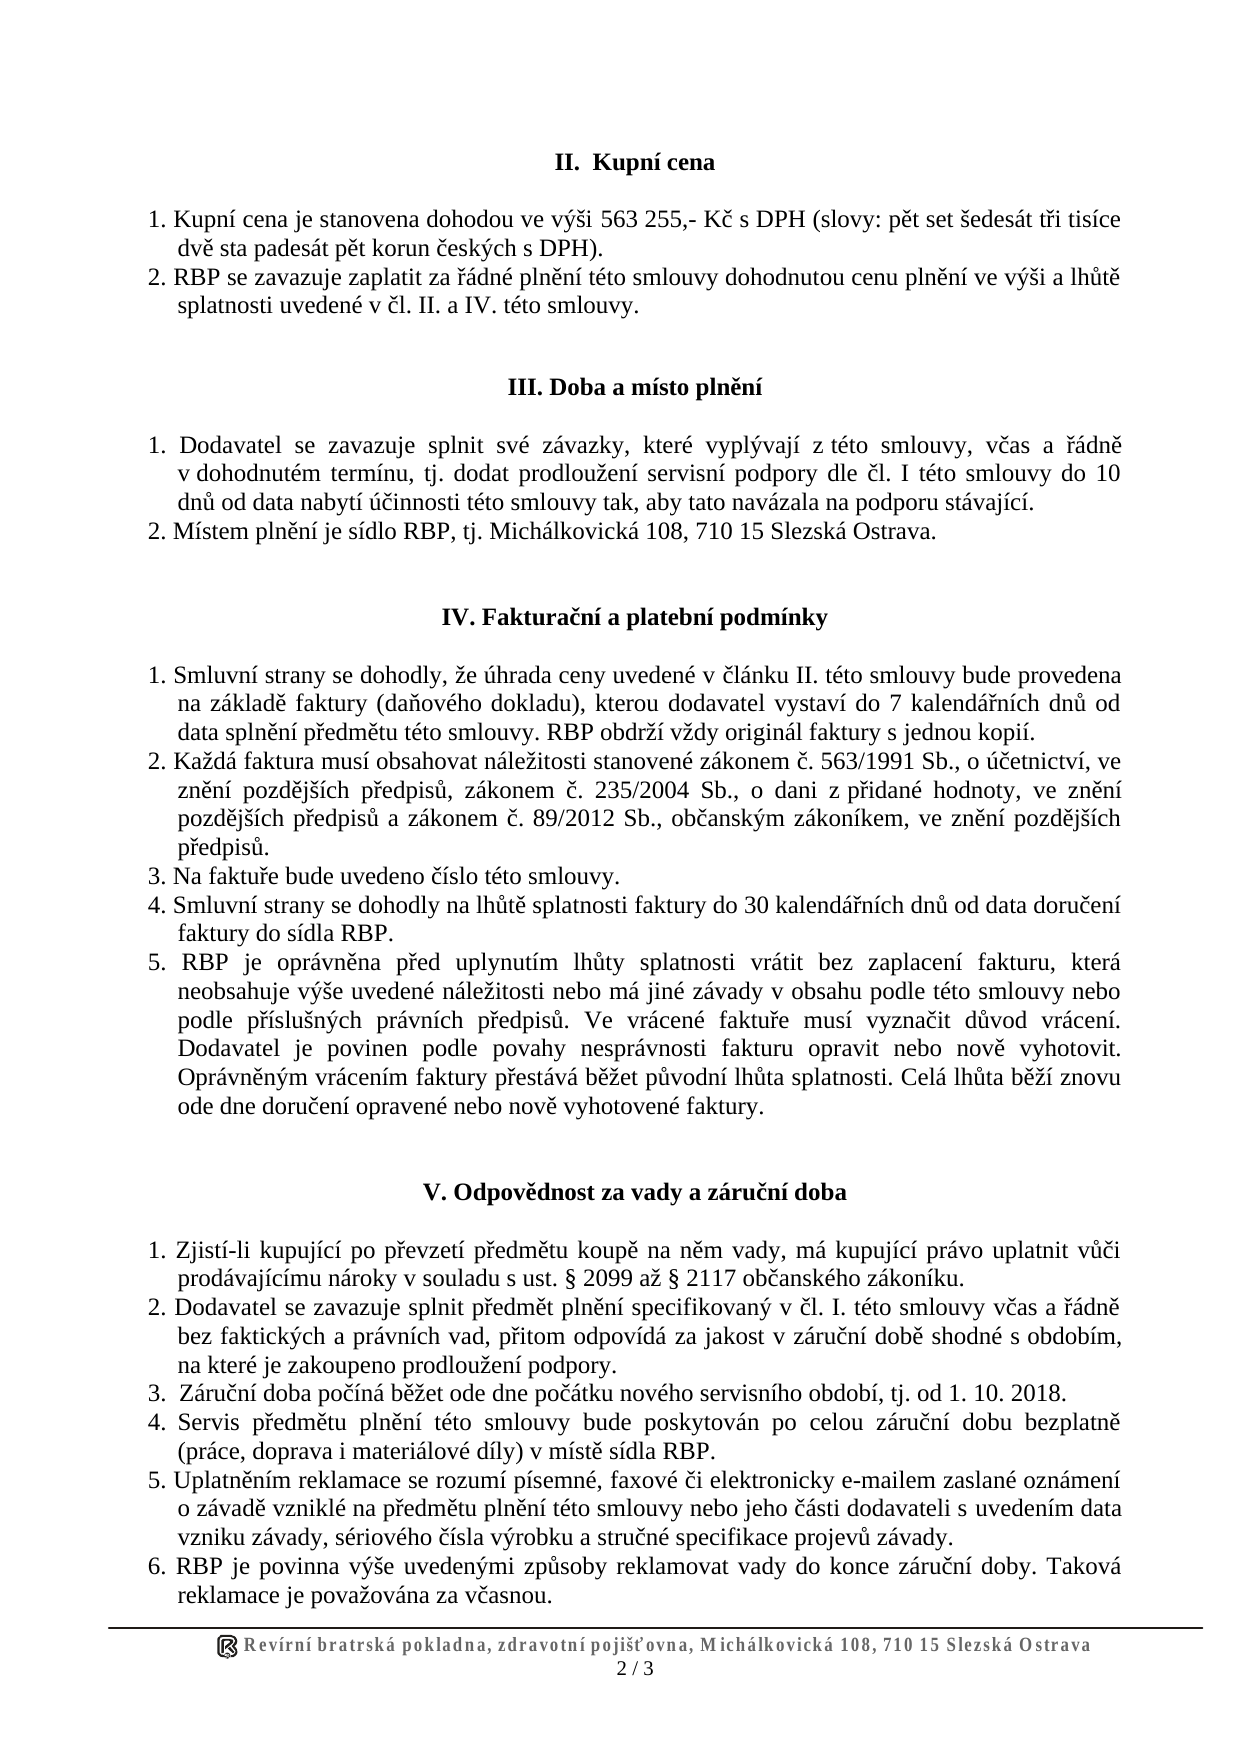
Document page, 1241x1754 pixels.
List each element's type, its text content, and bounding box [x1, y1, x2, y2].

text 6. RBP je povinna výše uvedenými způsoby reklamovat vady do konce záruční doby. Taková reklamace je považována za včasnou. [148, 1551, 1122, 1608]
text 2. Místem plnění je sídlo RBP, tj. Michálkovická 108, 710 15 Slezská Ostrava. [148, 516, 1122, 545]
text 3. Záruční doba počíná běžet ode dne počátku nového servisního období, tj. od 1. 10. 2018. [148, 1378, 1122, 1407]
text 2. Dodavatel se zavazuje splnit předmět plnění specifikovaný v čl. I. této smlouvy včas a řádně bez faktických a právních vad, přitom odpovídá za jakost v záruční době shodné s obdobím, na které je zakoupeno prodloužení podpory. [148, 1292, 1122, 1378]
text 2. Každá faktura musí obsahovat náležitosti stanovené zákonem č. 563/1991 Sb., o účetnictví, ve znění pozdějších předpisů, zákonem č. 235/2004 Sb., o dani z přidané hodnoty, ve znění pozdějších předpisů a zákonem č. 89/2012 Sb., občanským zákoníkem, ve znění pozdějších předpisů. [148, 746, 1122, 861]
text III. Doba a místo plnění [148, 372, 1122, 401]
text 1. Zjistí-li kupující po převzetí předmětu koupě na něm vady, má kupující právo uplatnit vůči prodávajícímu nároky v souladu s ust. § 2099 až § 2117 občanského zákoníku. [148, 1235, 1122, 1292]
text 4. Smluvní strany se dohodly na lhůtě splatnosti faktury do 30 kalendářních dnů od data doručení faktury do sídla RBP. [148, 890, 1122, 947]
text 1. Dodavatel se zavazuje splnit své závazky, které vyplývají z této smlouvy, včas a řádně v dohodnutém termínu, tj. dodat prodloužení servisní podpory dle čl. I této smlouvy do 10 dnů od data nabytí účinnosti této smlouvy tak, aby tato navázala na podporu stávající. [148, 430, 1122, 516]
text V. Odpovědnost za vady a záruční doba [148, 1177, 1122, 1206]
text 2. RBP se zavazuje zaplatit za řádné plnění této smlouvy dohodnutou cenu plnění ve výši a lhůtě splatnosti uvedené v čl. II. a IV. této smlouvy. [148, 262, 1122, 319]
text 4. Servis předmětu plnění této smlouvy bude poskytován po celou záruční dobu bezplatně (práce, doprava i materiálové díly) v místě sídla RBP. [148, 1407, 1122, 1465]
text 3. Na faktuře bude uvedeno číslo této smlouvy. [148, 861, 1122, 890]
text IV. Fakturační a platební podmínky [148, 602, 1122, 631]
text 1. Smluvní strany se dohodly, že úhrada ceny uvedené v článku II. této smlouvy bude provedena na základě faktury (daňového dokladu), kterou dodavatel vystaví do 7 kalendářních dnů od data splnění předmětu této smlouvy. RBP obdrží vždy originál faktury s jednou kopií. [148, 660, 1122, 746]
text 5. Uplatněním reklamace se rozumí písemné, faxové či elektronicky e-mailem zaslané oznámení o závadě vzniklé na předmětu plnění této smlouvy nebo jeho části dodavateli s uvedením data vzniku závady, sériového čísla výrobku a stručné specifikace projevů závady. [148, 1465, 1122, 1551]
text II. Kupní cena [148, 147, 1122, 176]
text 5. RBP je oprávněna před uplynutím lhůty splatnosti vrátit bez zaplacení fakturu, která neobsahuje výše uvedené náležitosti nebo má jiné závady v obsahu podle této smlouvy nebo podle příslušných právních předpisů. Ve vrácené faktuře musí vyznačit důvod vrácení. Dodavatel je povinen podle povahy nesprávnosti fakturu opravit nebo nově vyhotovit. Oprávněným vrácením faktury přestává běžet původní lhůta splatnosti. Celá lhůta běží znovu ode dne doručení opravené nebo nově vyhotovené faktury. [148, 947, 1122, 1120]
text 1. Kupní cena je stanovena dohodou ve výši 563 255,- Kč s DPH (slovy: pět set šedesát tři tisíce dvě sta padesát pět korun českých s DPH). [148, 204, 1122, 262]
